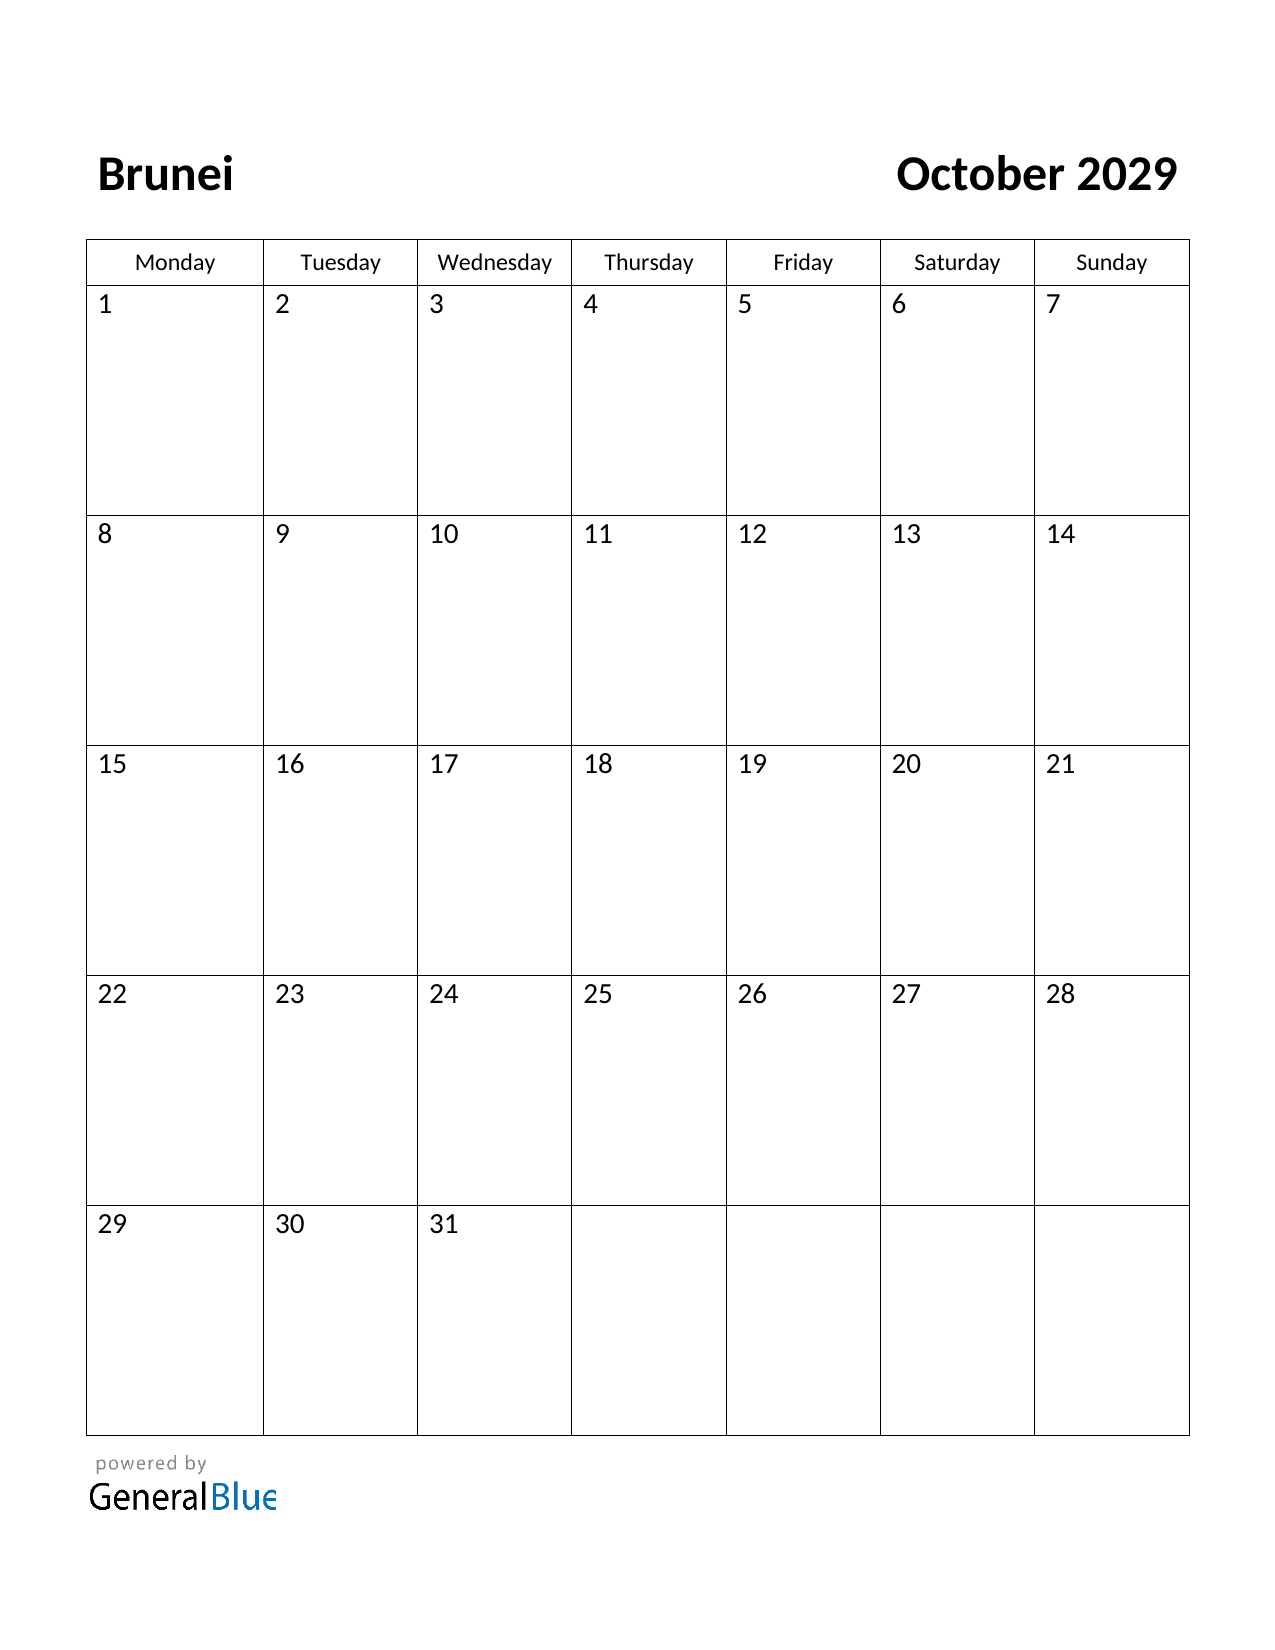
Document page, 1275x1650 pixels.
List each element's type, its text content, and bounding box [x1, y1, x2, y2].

table_cell [87, 548, 263, 744]
table_cell [727, 1206, 880, 1238]
table_cell 23 [264, 976, 417, 1008]
table_cell 29 [87, 1206, 263, 1238]
table_cell [264, 1238, 417, 1434]
table_cell Tuesday [264, 240, 417, 284]
table_cell [572, 1206, 726, 1238]
table_cell 1 [87, 286, 263, 318]
table_cell Sunday [1035, 240, 1189, 284]
table_cell 9 [264, 516, 417, 548]
table_cell [264, 318, 417, 514]
table_cell Monday [87, 240, 263, 284]
table_cell Wednesday [418, 240, 571, 284]
table_cell 7 [1035, 286, 1189, 318]
table_cell [881, 318, 1034, 514]
table_cell [881, 548, 1034, 744]
table_cell [881, 778, 1034, 974]
table_cell 22 [87, 976, 263, 1008]
table_cell 4 [572, 286, 726, 318]
table_cell [572, 318, 726, 514]
picture [88, 1452, 276, 1515]
table_cell [727, 318, 880, 514]
table_cell [418, 1008, 571, 1204]
table_header October 2029 [572, 105, 1189, 239]
table_cell 6 [881, 286, 1034, 318]
table_cell [727, 778, 880, 974]
table_cell 24 [418, 976, 571, 1008]
table_cell [418, 318, 571, 514]
table_cell 14 [1035, 516, 1189, 548]
table_cell [87, 778, 263, 974]
table_cell [881, 1206, 1034, 1238]
table_cell 27 [881, 976, 1034, 1008]
table_cell [1035, 318, 1189, 514]
table_cell 15 [87, 746, 263, 778]
table_cell 30 [264, 1206, 417, 1238]
table_cell 10 [418, 516, 571, 548]
table_header Brunei [86, 105, 572, 239]
table_cell [86, 1436, 1189, 1534]
table_cell Thursday [572, 240, 726, 284]
table_cell 28 [1035, 976, 1189, 1008]
table_cell [1035, 1008, 1189, 1204]
table_cell [727, 1008, 880, 1204]
table_cell [1035, 1238, 1189, 1434]
table_cell [87, 1008, 263, 1204]
table_cell [264, 778, 417, 974]
table_cell 18 [572, 746, 726, 778]
table_cell 25 [572, 976, 726, 1008]
table_cell 16 [264, 746, 417, 778]
table_cell 26 [727, 976, 880, 1008]
table_cell Saturday [881, 240, 1034, 284]
table_cell [418, 1238, 571, 1434]
table_cell 21 [1035, 746, 1189, 778]
table_cell 12 [727, 516, 880, 548]
table_cell [881, 1008, 1034, 1204]
table_cell [572, 1238, 726, 1434]
table_cell 31 [418, 1206, 571, 1238]
table_cell [572, 1008, 726, 1204]
table_cell [418, 548, 571, 744]
table_cell [1035, 1206, 1189, 1238]
table_cell 19 [727, 746, 880, 778]
table_cell 13 [881, 516, 1034, 548]
table_cell [1035, 778, 1189, 974]
table_cell [727, 1238, 880, 1434]
table_cell [727, 548, 880, 744]
table_cell [1035, 548, 1189, 744]
table_cell 5 [727, 286, 880, 318]
table_cell [881, 1238, 1034, 1434]
table_cell 17 [418, 746, 571, 778]
table_cell 20 [881, 746, 1034, 778]
table_cell Friday [727, 240, 880, 284]
table_cell [87, 318, 263, 514]
table_cell [264, 548, 417, 744]
table_cell [572, 548, 726, 744]
table_cell 2 [264, 286, 417, 318]
table_cell [572, 778, 726, 974]
table_cell 3 [418, 286, 571, 318]
table_cell [418, 778, 571, 974]
table_cell 8 [87, 516, 263, 548]
table_cell 11 [572, 516, 726, 548]
table_cell [264, 1008, 417, 1204]
table_cell [87, 1238, 263, 1434]
